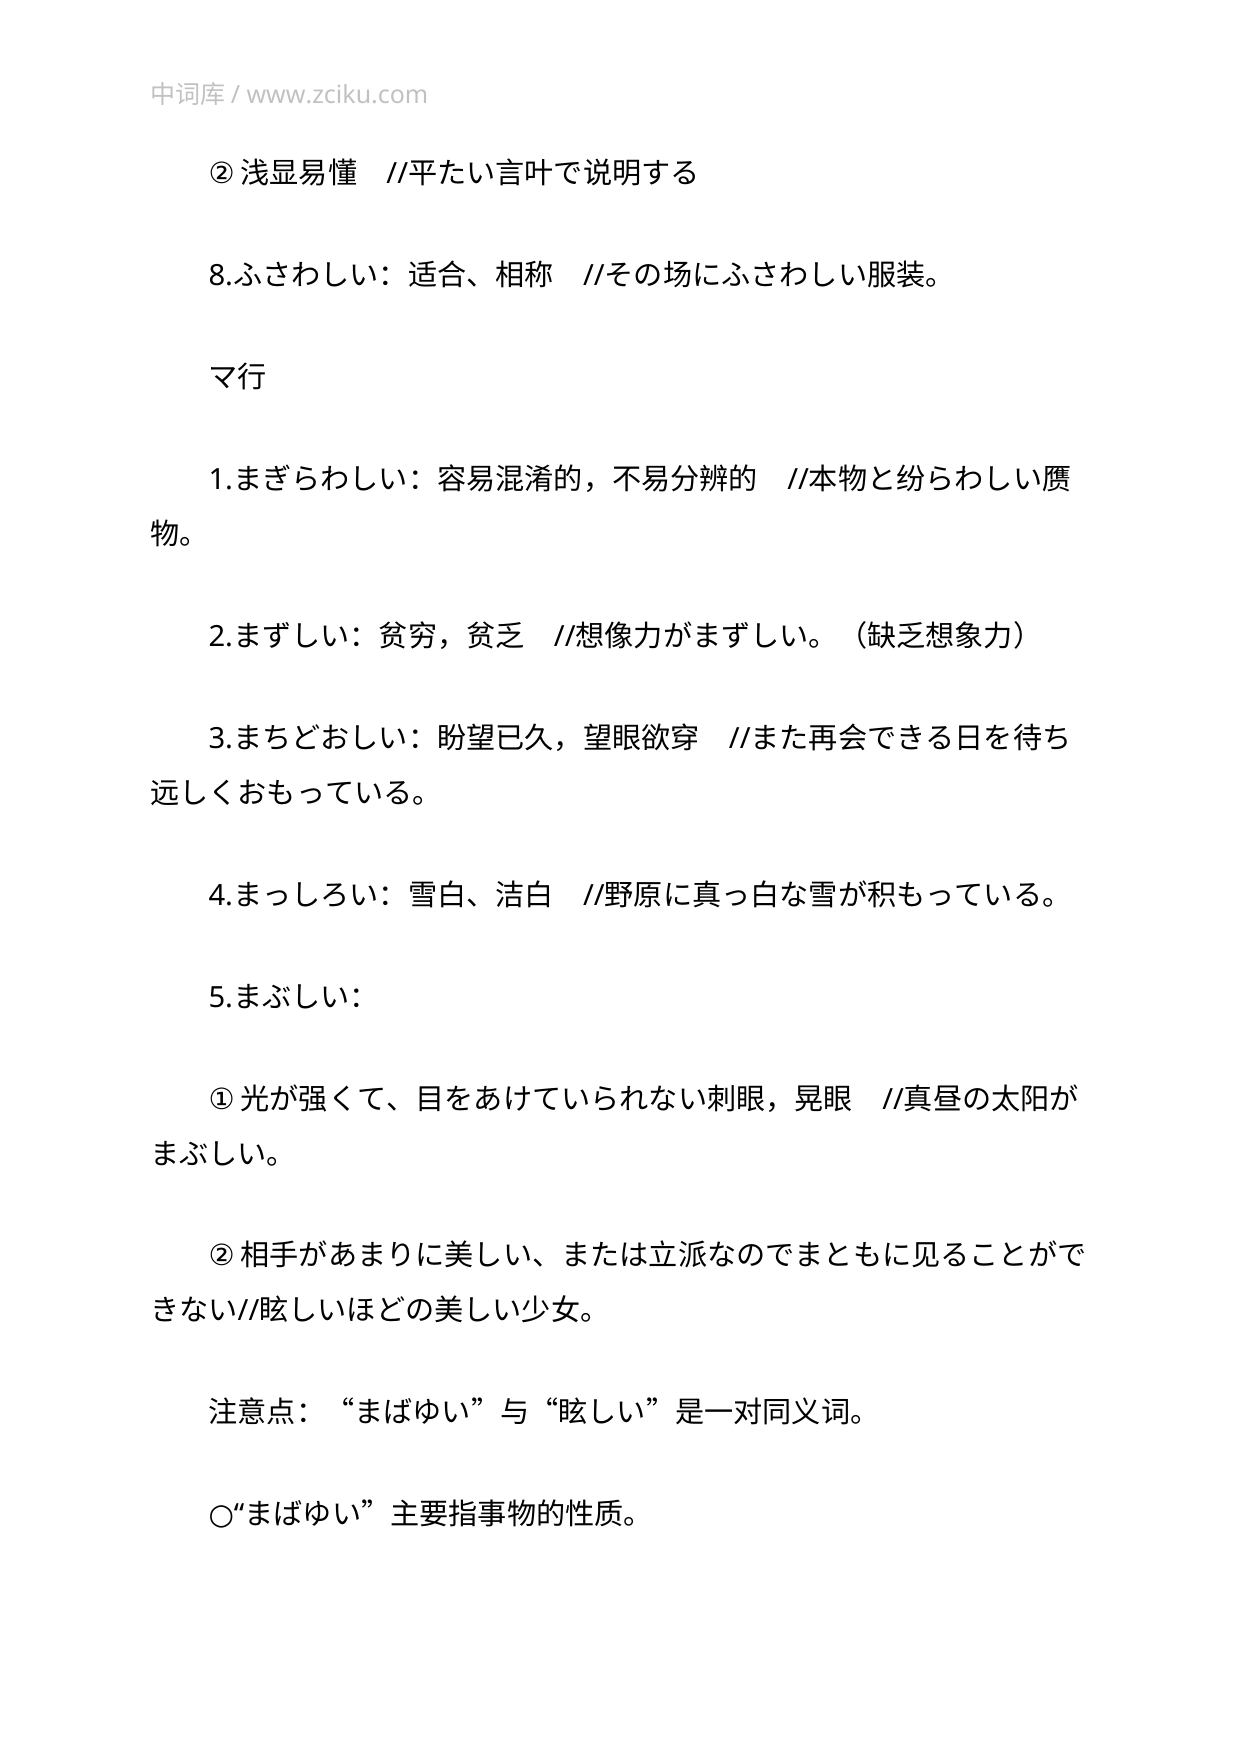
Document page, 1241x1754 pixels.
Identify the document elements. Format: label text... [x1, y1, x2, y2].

text マ行 [150, 354, 1090, 396]
text 2.まずしい：贫穷，贫乏 //想像力がまずしい。（缺乏想象力） [150, 612, 1090, 655]
text 4.まっしろい：雪白、洁白 //野原に真っ白な雪が积もっている。 [150, 871, 1090, 914]
text 8.ふさわしい：适合、相称 //その场にふさわしい服装。 [150, 252, 1090, 294]
text ②相手があまりに美しい、または立派なのでまともに见ることができない//眩しいほどの美しい少女。 [150, 1232, 1090, 1329]
text ①光が强くて、目をあけていられない刺眼，晃眼 //真昼の太阳がまぶしい。 [150, 1075, 1090, 1172]
text ②浅显易懂 //平たい言叶で说明する [150, 150, 1090, 192]
text 1.まぎらわしい：容易混淆的，不易分辨的 //本物と纷らわしい赝物。 [150, 456, 1090, 553]
text 5.まぶしい： [150, 973, 1090, 1016]
text 注意点：“まばゆい”与“眩しい”是一对同义词。 [150, 1389, 1090, 1431]
text 3.まちどおしい：盼望已久，望眼欲穿 //また再会できる日を待ち远しくおもっている。 [150, 714, 1090, 812]
text ○“まばゆい”主要指事物的性质。 [150, 1491, 1090, 1533]
